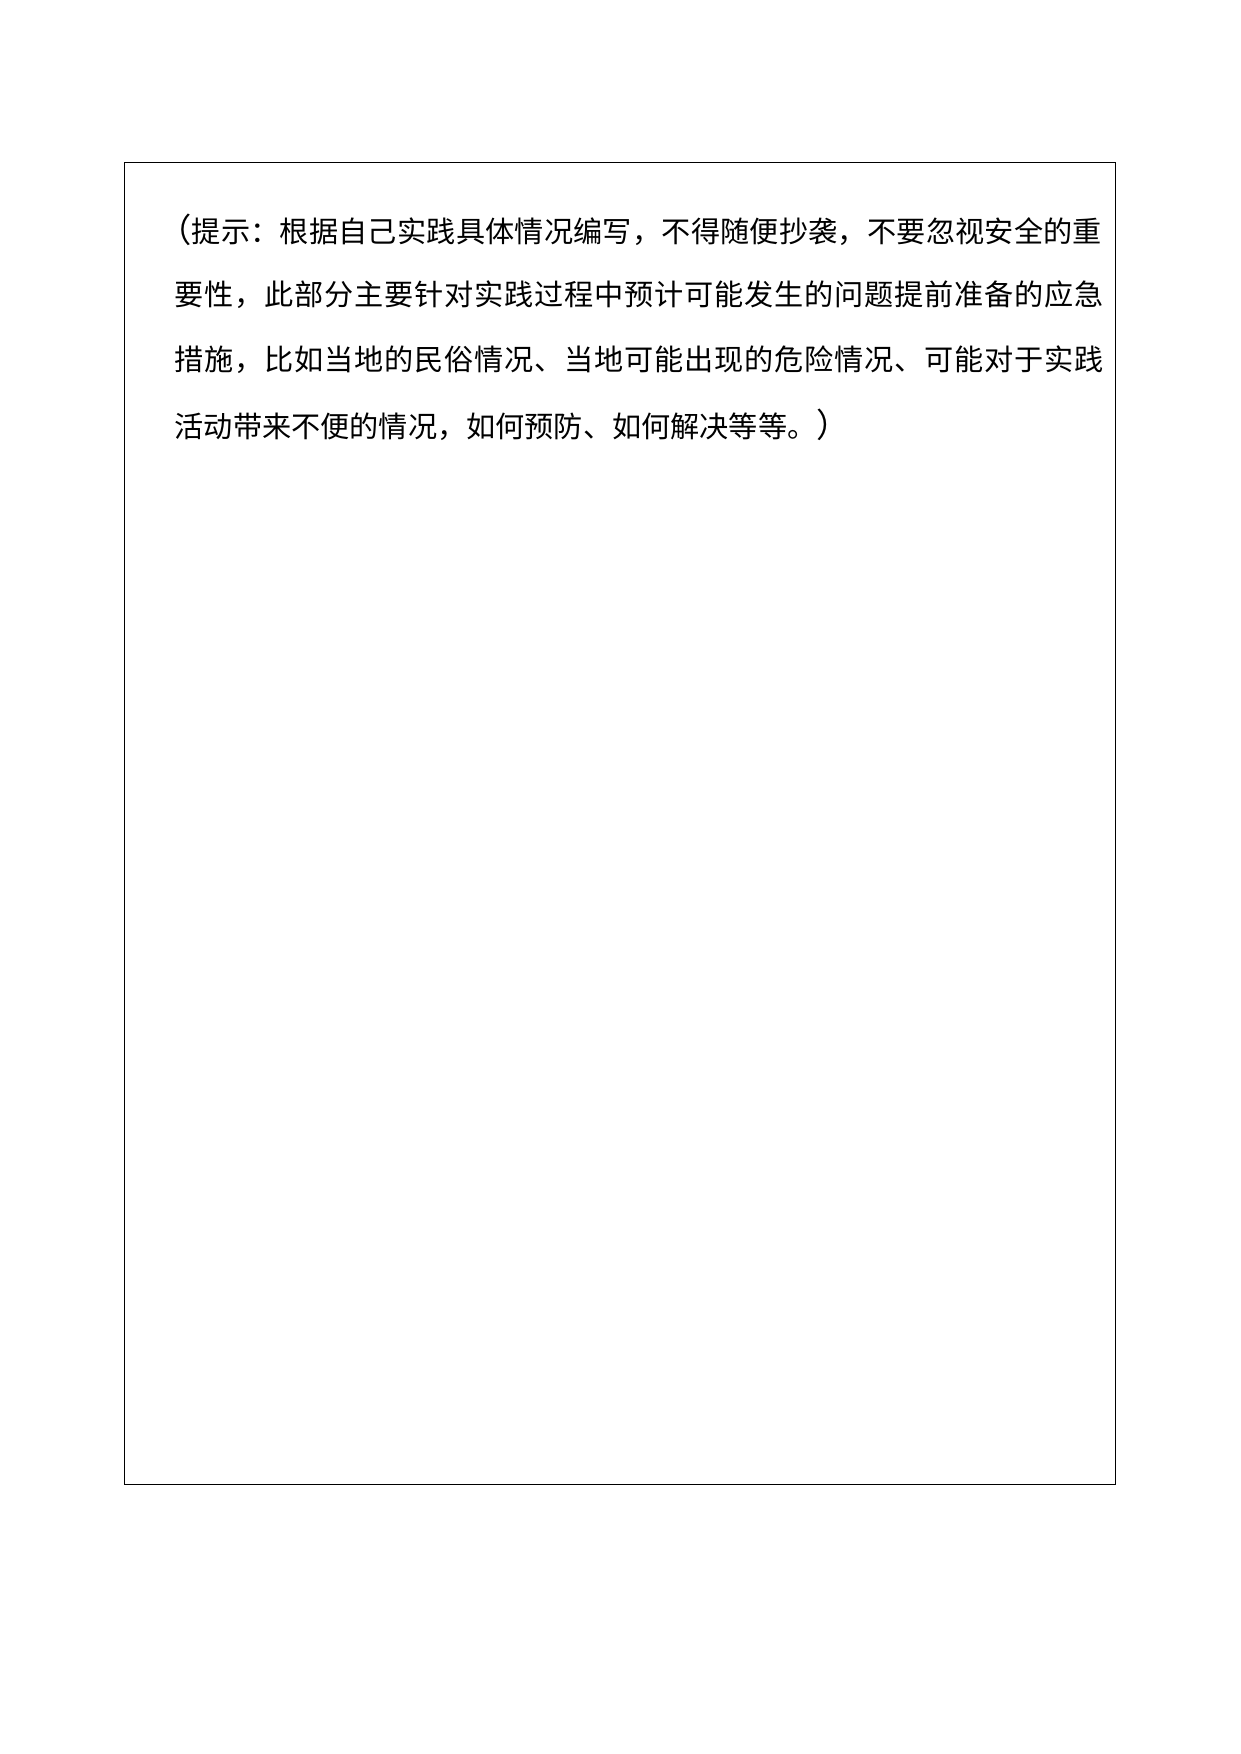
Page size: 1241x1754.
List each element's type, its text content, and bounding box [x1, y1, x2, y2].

table_header （提示：根据自己实践具体情况编写，不得随便抄袭，不要忽视安全的重要性，此部分主要针对实践过程中预计可能发生的问题提前准备的应急措施，比如当地的民俗情况、当地可能出现的危险情况、可能对于实践活动带来不便的情况，如何预防、如何解决等等。） [125, 163, 1115, 1484]
